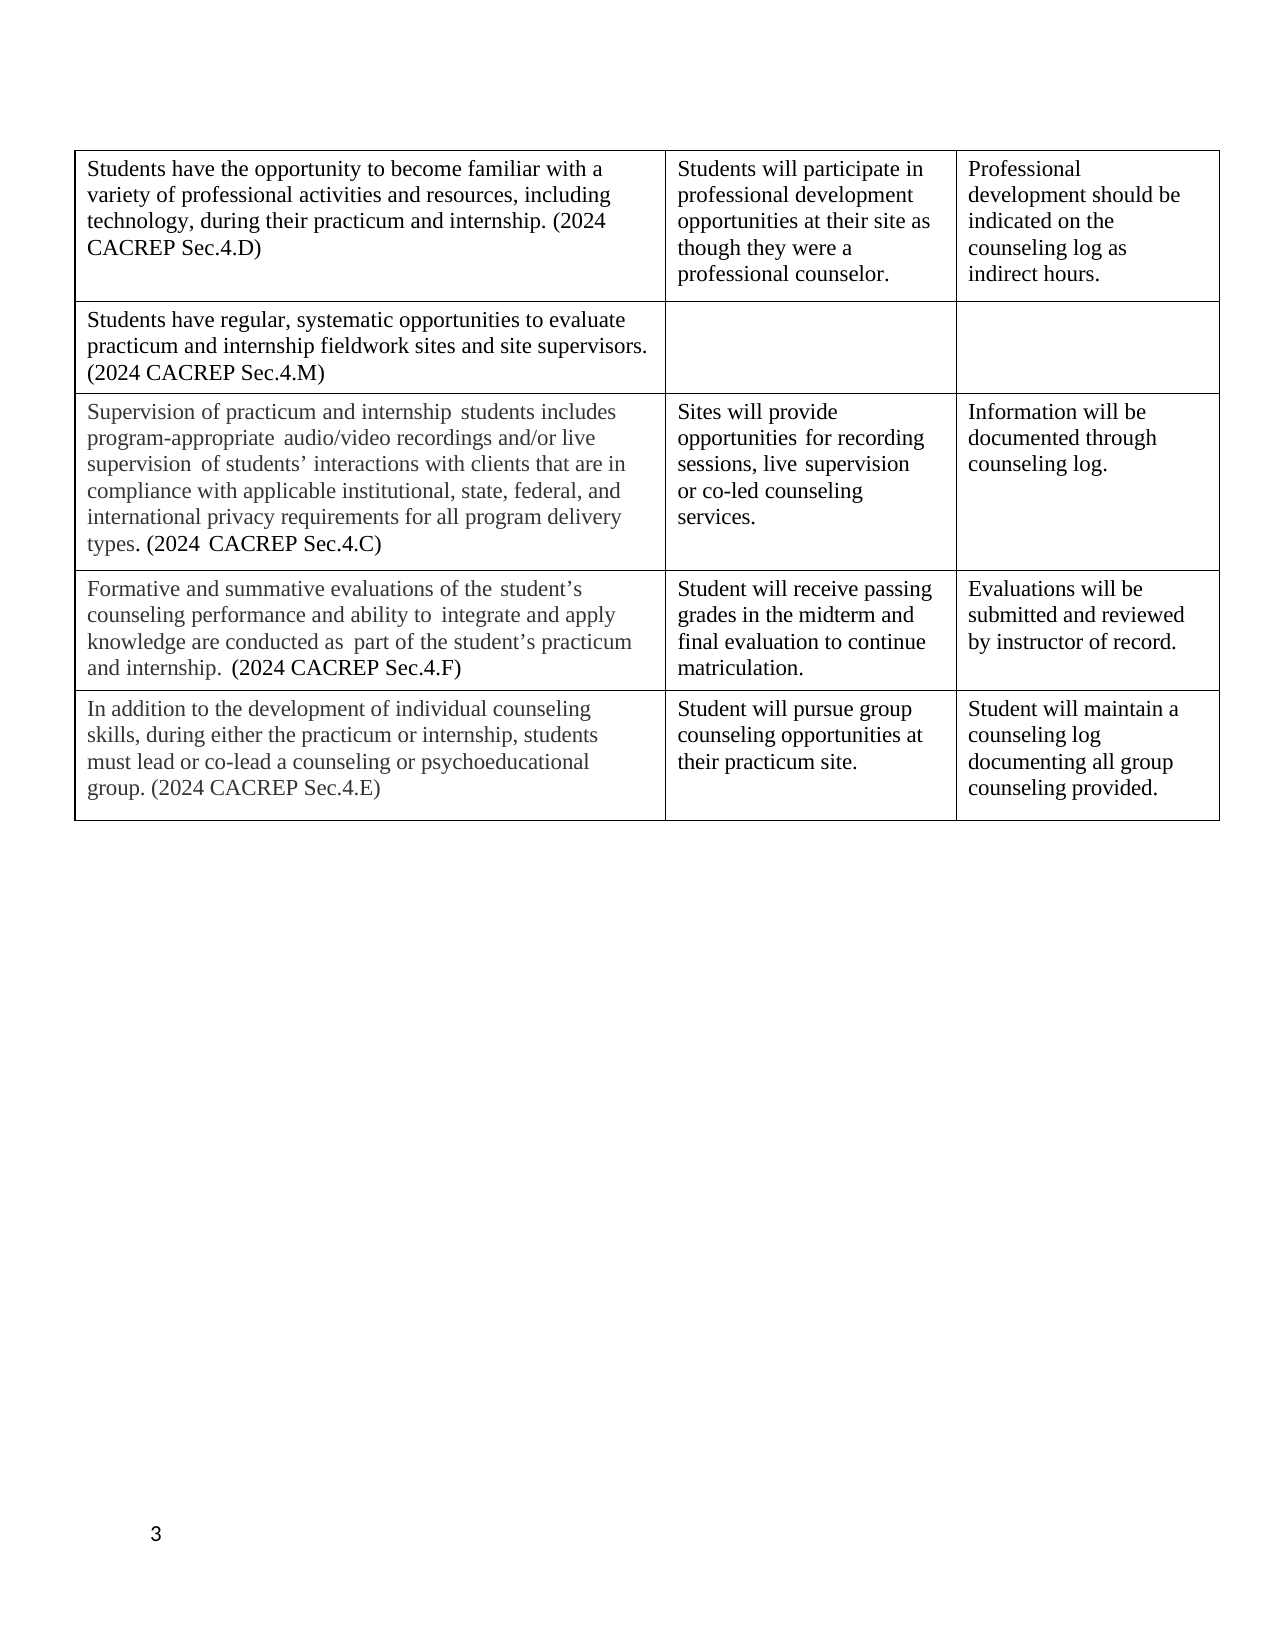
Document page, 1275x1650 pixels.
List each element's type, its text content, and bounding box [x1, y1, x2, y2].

table_cell Student will maintain a counseling log documenting all group counseling provided. [957, 691, 1219, 820]
table_cell Students have the opportunity to become familiar with a variety of professional activities and resources, including technology, during their practicum and internship. (2024 CACREP Sec.4.D) [76, 151, 665, 301]
table_cell [957, 302, 1219, 393]
table_cell Information will be documented through counseling log. [957, 394, 1219, 570]
table_cell Professional development should be indicated on the counseling log as indirect hours. [957, 151, 1219, 301]
table_cell Students have regular, systematic opportunities to evaluate practicum and internship fieldwork sites and site supervisors. (2024 CACREP Sec.4.M) [76, 302, 665, 393]
table_cell Sites will provide opportunities for recording sessions, live supervision or co-led counseling services. [666, 394, 956, 570]
table_cell Student will receive passing grades in the midterm and final evaluation to continue matriculation. [666, 571, 956, 690]
table_cell Evaluations will be submitted and reviewed by instructor of record. [957, 571, 1219, 690]
table_cell Supervision of practicum and internship students includes program-appropriate audio/video recordings and/or live supervision of students’ interactions with clients that are in compliance with applicable institutional, state, federal, and international privacy requirements for all program delivery types. (2024 CACREP Sec.4.C) [76, 394, 665, 570]
table_cell In addition to the development of individual counseling skills, during either the practicum or internship, students must lead or co-lead a counseling or psychoeducational group. (2024 CACREP Sec.4.E) [76, 691, 665, 820]
table_cell Student will pursue group counseling opportunities at their practicum site. [666, 691, 956, 820]
table_cell [666, 302, 956, 393]
table_cell Students will participate in professional development opportunities at their site as though they were a professional counselor. [666, 151, 956, 301]
table_cell Formative and summative evaluations of the student’s counseling performance and ability to integrate and apply knowledge are conducted as part of the student’s practicum and internship. (2024 CACREP Sec.4.F) [76, 571, 665, 690]
